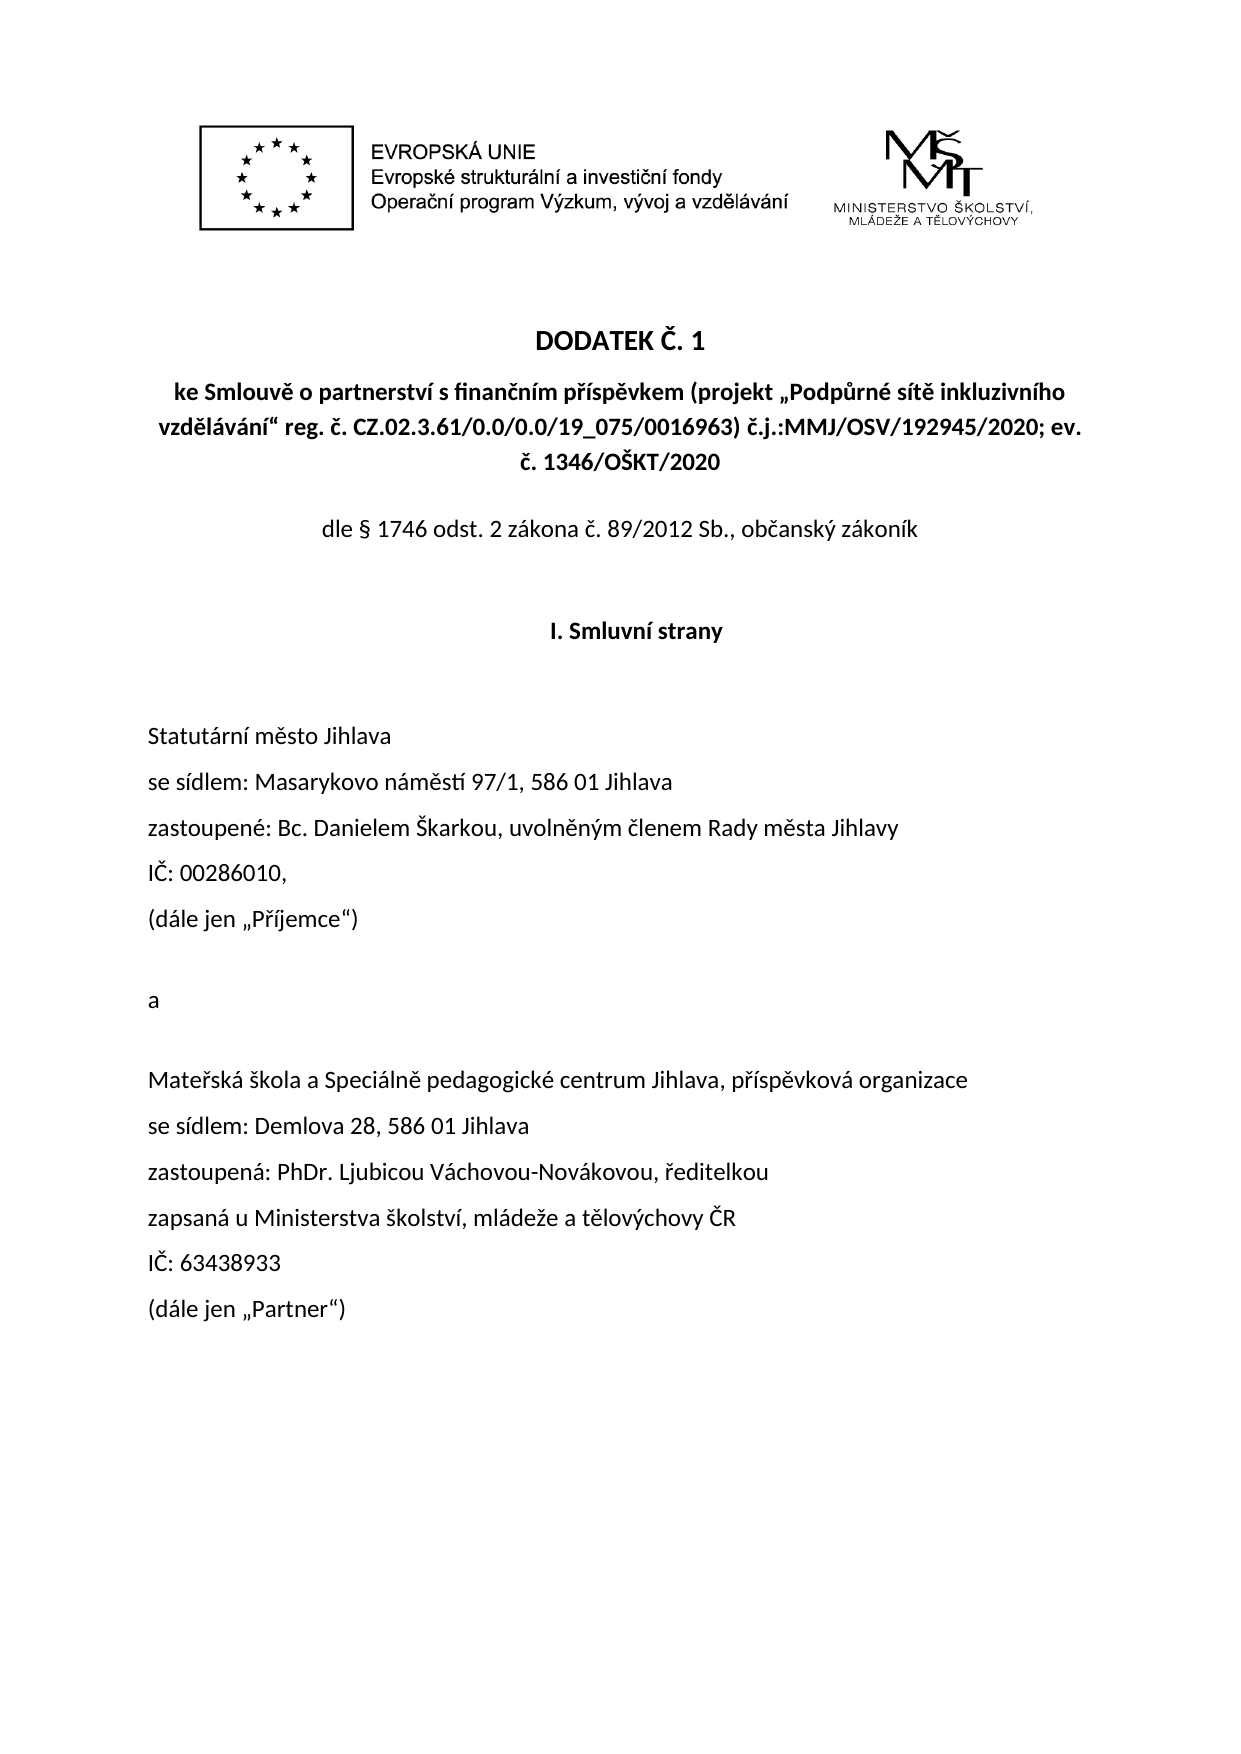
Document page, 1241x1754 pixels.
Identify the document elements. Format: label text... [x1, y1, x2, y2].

list I. Smluvní strany [335, 615, 1093, 646]
text se sídlem: Masarykovo náměstí 97/1, 586 01 Jihlava [148, 766, 1093, 796]
text ke Smlouvě o partnerství s finančním příspěvkem (projekt „Podpůrné sítě inkluzivního vzdělávání“ reg. č. CZ.02.3.61/0.0/0.0/19_075/0016963) č.j.:MMJ/OSV/192945/2020; ev. č. 1346/OŠKT/2020 [148, 376, 1093, 476]
text (dále jen „Příjemce“) [148, 903, 1093, 934]
text zastoupená: PhDr. Ljubicou Váchovou-Novákovou, ředitelkou [148, 1156, 1093, 1187]
text Statutární město Jihlava [148, 720, 1093, 751]
text zapsaná u Ministerstva školství, mládeže a tělovýchovy ČR [148, 1202, 1093, 1232]
text dle § 1746 odst. 2 zákona č. 89/2012 Sb., občanský zákoník [148, 513, 1093, 543]
text IČ: 00286010, [148, 857, 1093, 888]
text se sídlem: Demlova 28, 586 01 Jihlava [148, 1110, 1093, 1141]
picture [147, 73, 1084, 282]
text (dále jen „Partner“) [148, 1293, 1093, 1324]
text zastoupené: Bc. Danielem Škarkou, uvolněným členem Rady města Jihlavy [148, 812, 1093, 842]
text Mateřská škola a Speciálně pedagogické centrum Jihlava, příspěvková organizace [148, 1064, 1093, 1095]
text a [148, 984, 1093, 1014]
text IČ: 63438933 [148, 1247, 1093, 1278]
text DODATEK Č. 1 [148, 322, 1093, 358]
